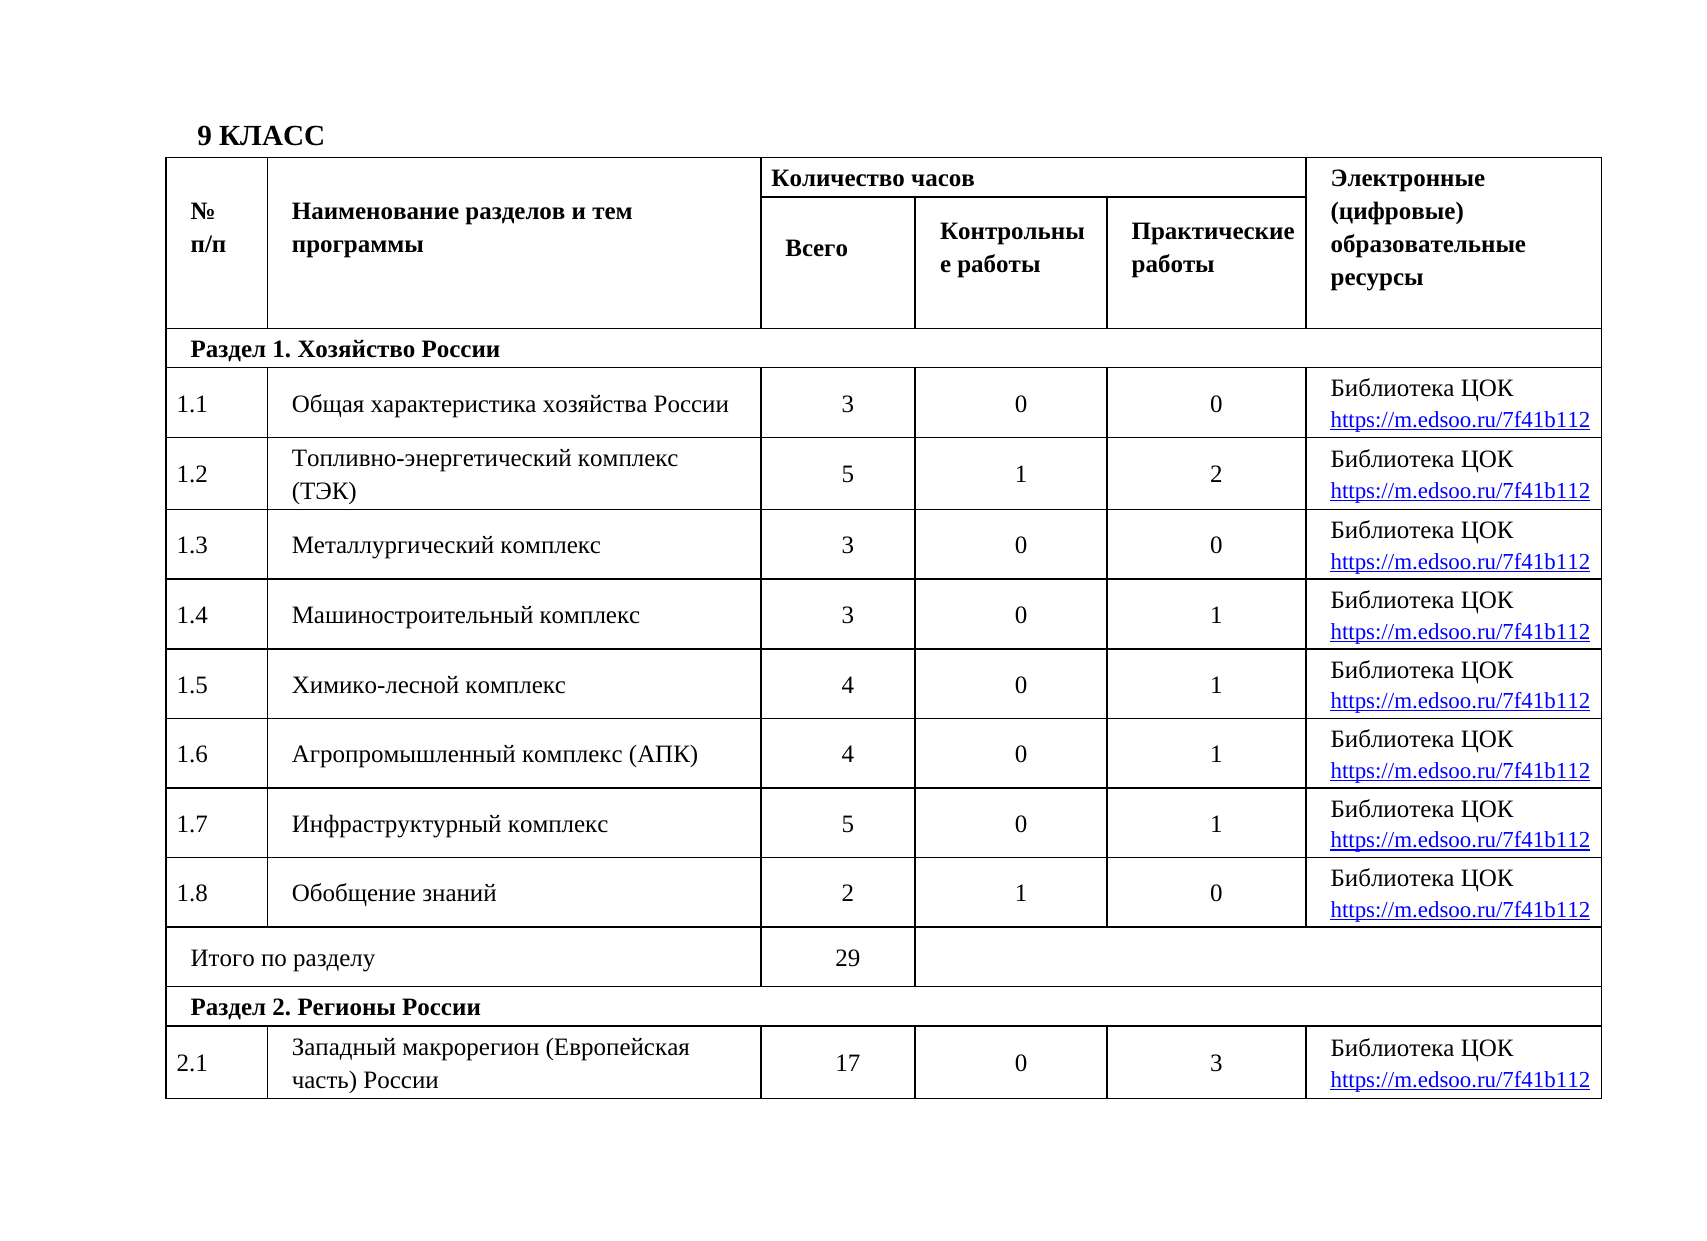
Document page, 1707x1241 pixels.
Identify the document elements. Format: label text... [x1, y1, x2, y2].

table_header Количество часов [762, 158, 1305, 196]
table_header Наименование разделов и тем программы [268, 158, 760, 327]
table_cell 1.4 [167, 580, 267, 648]
table_cell 0 [916, 1027, 1106, 1097]
table_header Электронные (цифровые) образовательные ресурсы [1307, 158, 1601, 327]
table_cell Итого по разделу [167, 928, 760, 986]
table_cell 5 [762, 438, 914, 509]
table_cell 1 [916, 858, 1106, 926]
table_cell 5 [762, 789, 914, 857]
table_cell Библиотека ЦОК https://m.edsoo.ru/7f41b112 [1307, 719, 1601, 787]
table_cell Библиотека ЦОК https://m.edsoo.ru/7f41b112 [1307, 650, 1601, 717]
table_cell Инфраструктурный комплекс [268, 789, 760, 857]
table_cell Раздел 1. Хозяйство России [167, 329, 1601, 367]
table_cell Библиотека ЦОК https://m.edsoo.ru/7f41b112 [1307, 580, 1601, 648]
table_cell 0 [916, 789, 1106, 857]
table_cell 0 [916, 580, 1106, 648]
table_cell 1.6 [167, 719, 267, 787]
table_cell Библиотека ЦОК https://m.edsoo.ru/7f41b112 [1307, 438, 1601, 509]
table_cell 0 [916, 368, 1106, 436]
table_cell 2 [762, 858, 914, 926]
table_cell Библиотека ЦОК https://m.edsoo.ru/7f41b112 [1307, 510, 1601, 578]
table_cell 1 [1108, 789, 1305, 857]
table_cell Топливно-энергетический комплекс (ТЭК) [268, 438, 760, 509]
table_cell Агропромышленный комплекс (АПК) [268, 719, 760, 787]
table_cell Библиотека ЦОК https://m.edsoo.ru/7f41b112 [1307, 368, 1601, 436]
table_cell Металлургический комплекс [268, 510, 760, 578]
table_cell Всего [762, 198, 914, 327]
table_cell Раздел 2. Регионы России [167, 987, 1601, 1025]
table_cell 1 [916, 438, 1106, 509]
table_cell 0 [916, 650, 1106, 717]
table_cell Библиотека ЦОК https://m.edsoo.ru/7f41b112 [1307, 789, 1601, 857]
table_cell Общая характеристика хозяйства России [268, 368, 760, 436]
table_cell Практические работы [1108, 198, 1305, 327]
table_cell 1 [1108, 580, 1305, 648]
table_cell 0 [1108, 510, 1305, 578]
table_cell 0 [916, 510, 1106, 578]
table_cell 1.5 [167, 650, 267, 717]
table_cell 2 [1108, 438, 1305, 509]
table_cell 3 [762, 368, 914, 436]
table_cell Химико-лесной комплекс [268, 650, 760, 717]
table_cell Машиностроительный комплекс [268, 580, 760, 648]
table_cell [916, 928, 1601, 986]
table_cell 3 [1108, 1027, 1305, 1097]
table_cell 1 [1108, 719, 1305, 787]
table_cell 1.1 [167, 368, 267, 436]
table_cell 3 [762, 510, 914, 578]
table_cell 4 [762, 650, 914, 717]
table_cell 1.7 [167, 789, 267, 857]
table_cell 2.1 [167, 1027, 267, 1097]
table_cell 0 [916, 719, 1106, 787]
table_cell 0 [1108, 858, 1305, 926]
table_cell Западный макрорегион (Европейская часть) России [268, 1027, 760, 1097]
table_cell 1 [1108, 650, 1305, 717]
table_cell 29 [762, 928, 914, 986]
table_cell Контрольные работы [916, 198, 1106, 327]
table_header № п/п [167, 158, 267, 327]
table_cell 17 [762, 1027, 914, 1097]
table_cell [1307, 1027, 1601, 1097]
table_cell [1307, 858, 1601, 926]
table_cell 3 [762, 580, 914, 648]
table_cell 4 [762, 719, 914, 787]
table_cell 0 [1108, 368, 1305, 436]
table_cell 1.2 [167, 438, 267, 509]
table_cell 1.3 [167, 510, 267, 578]
text 9 КЛАСС [190, 118, 1618, 152]
table_cell 1.8 [167, 858, 267, 926]
table_cell Обобщение знаний [268, 858, 760, 926]
